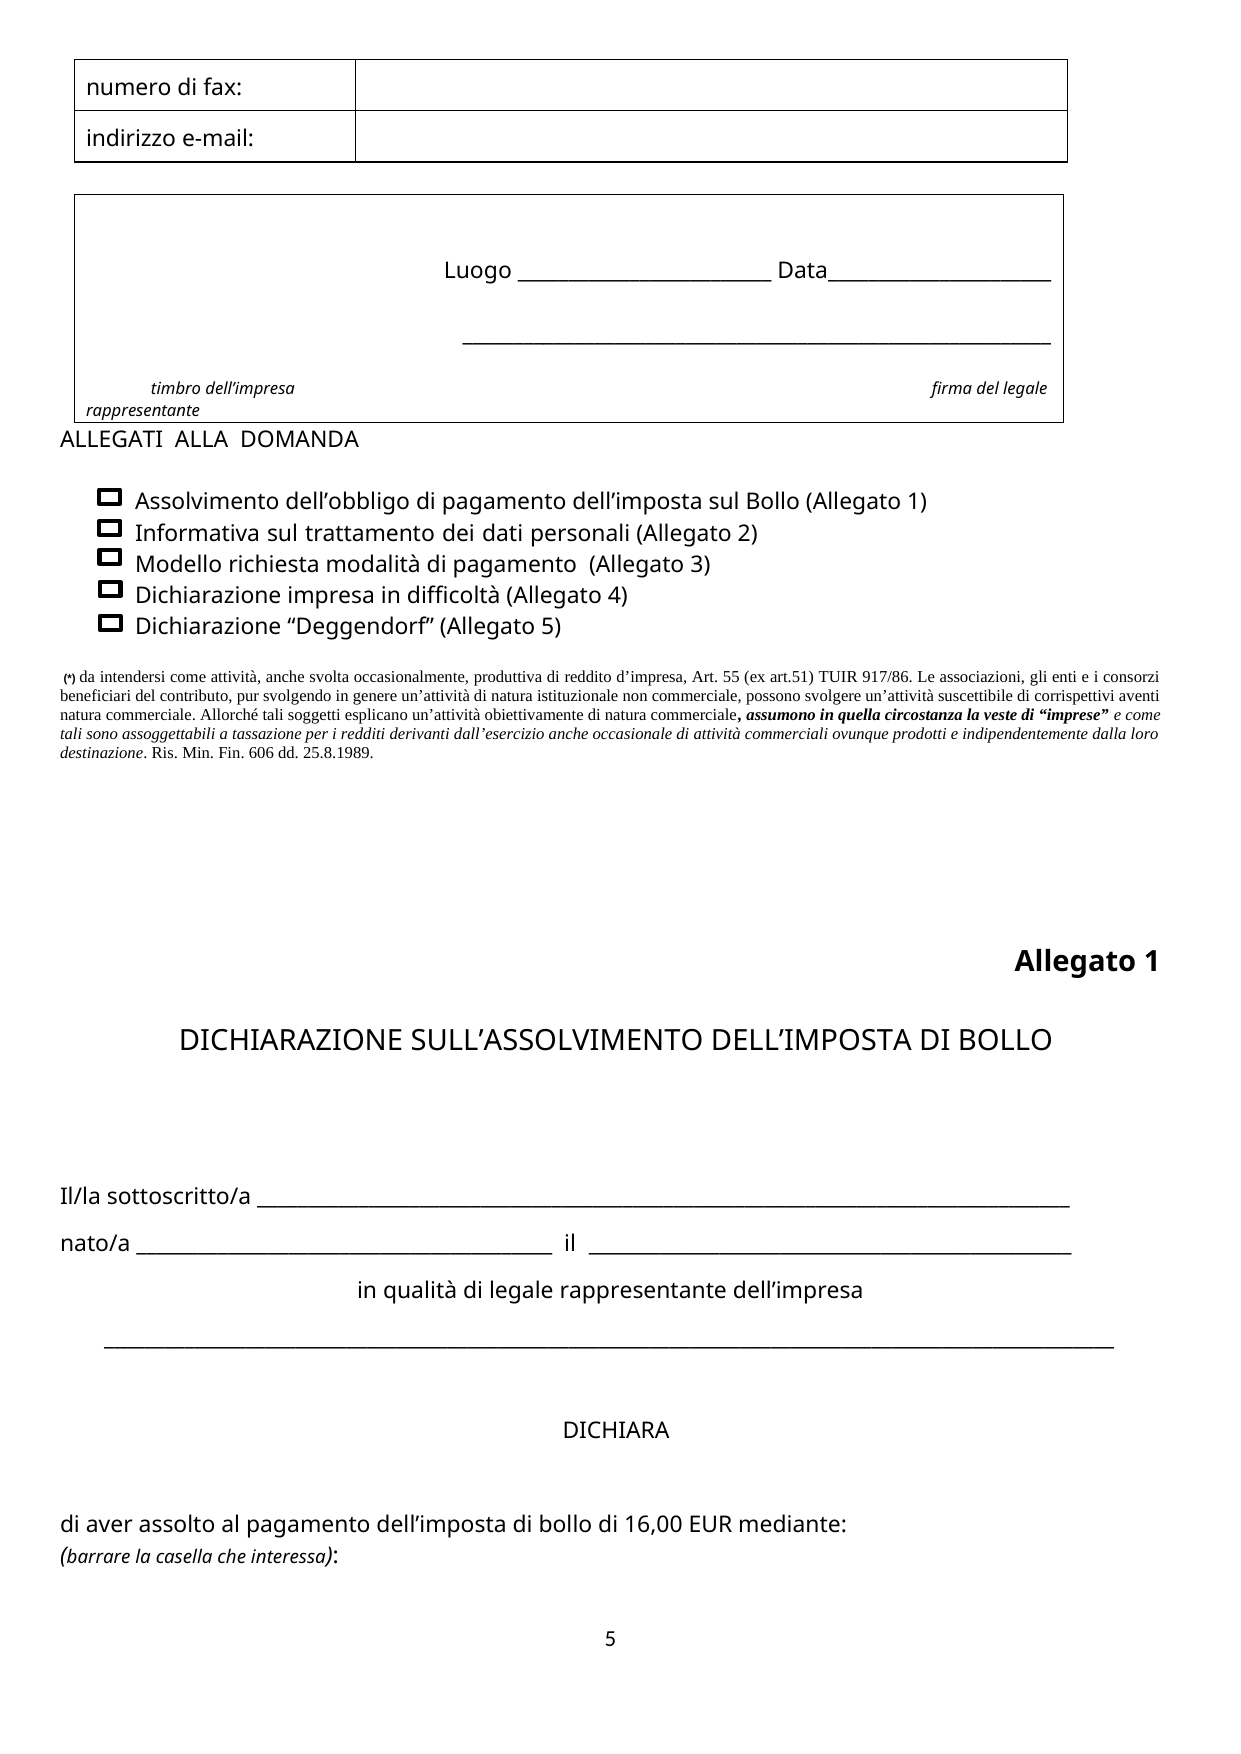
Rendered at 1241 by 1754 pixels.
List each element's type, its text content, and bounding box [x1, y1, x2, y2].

list Dichiarazione impresa in difficoltà (Allegato 4) [135, 579, 1161, 610]
table_cell [356, 111, 1067, 161]
table_cell indirizzo e-mail: [75, 111, 355, 161]
list Dichiarazione “Deggendorf” (Allegato 5) [135, 610, 1161, 641]
list Assolvimento dell’obbligo di pagamento dell’imposta sul Bollo (Allegato 1) [135, 485, 1161, 516]
text nato/a _________________________________________ il [60, 1227, 1161, 1258]
text in qualità di legale rappresentante dell’impresa [60, 1274, 1161, 1305]
table_cell numero di fax: [75, 60, 355, 110]
text (barrare la casella che interessa): [60, 1539, 1161, 1571]
text DICHIARAZIONE SULL’ASSOLVIMENTO DELL’IMPOSTA DI BOLLO [71, 1020, 1161, 1059]
text Allegato 1 [360, 940, 1161, 980]
list Informativa sul trattamento dei dati personali (Allegato 2) [135, 516, 1161, 548]
table_cell [356, 60, 1067, 110]
list Modello richiesta modalità di pagamento (Allegato 3) [135, 548, 1161, 579]
text __ [60, 1321, 1161, 1352]
text ALLEGATI ALLA DOMANDA [60, 423, 1161, 454]
text DICHIARA [71, 1414, 1161, 1446]
text Il/la sottoscritto/a [60, 1180, 1161, 1211]
text di aver assolto al pagamento dell’imposta di bollo di 16,00 EUR mediante: [60, 1508, 1161, 1539]
table_header Luogo _________________________ Data______________________ __________________________________________________________ timbro dell’impresa firma del legale rappresentante [75, 195, 1063, 422]
text (*) da intendersi come attività, anche svolta occasionalmente, produttiva di reddito d’impresa, Art. 55 (ex art.51) TUIR 917/86. Le associazioni, gli enti e i consorzi beneficiari del contributo, pur svolgendo in genere un’attività di natura istituzionale non commerciale, possono svolgere un’attività suscettibile di corrispettivi aventi natura commerciale. Allorché tali soggetti esplicano un’attività obiettivamente di natura commerciale, assumono in quella circostanza la veste di “imprese” e come tali sono assoggettabili a tassazione per i redditi derivanti dall’esercizio anche occasionale di attività commerciali ovunque prodotti e indipendentemente dalla loro destinazione. Ris. Min. Fin. 606 dd. 25.8.1989. [60, 666, 1161, 762]
